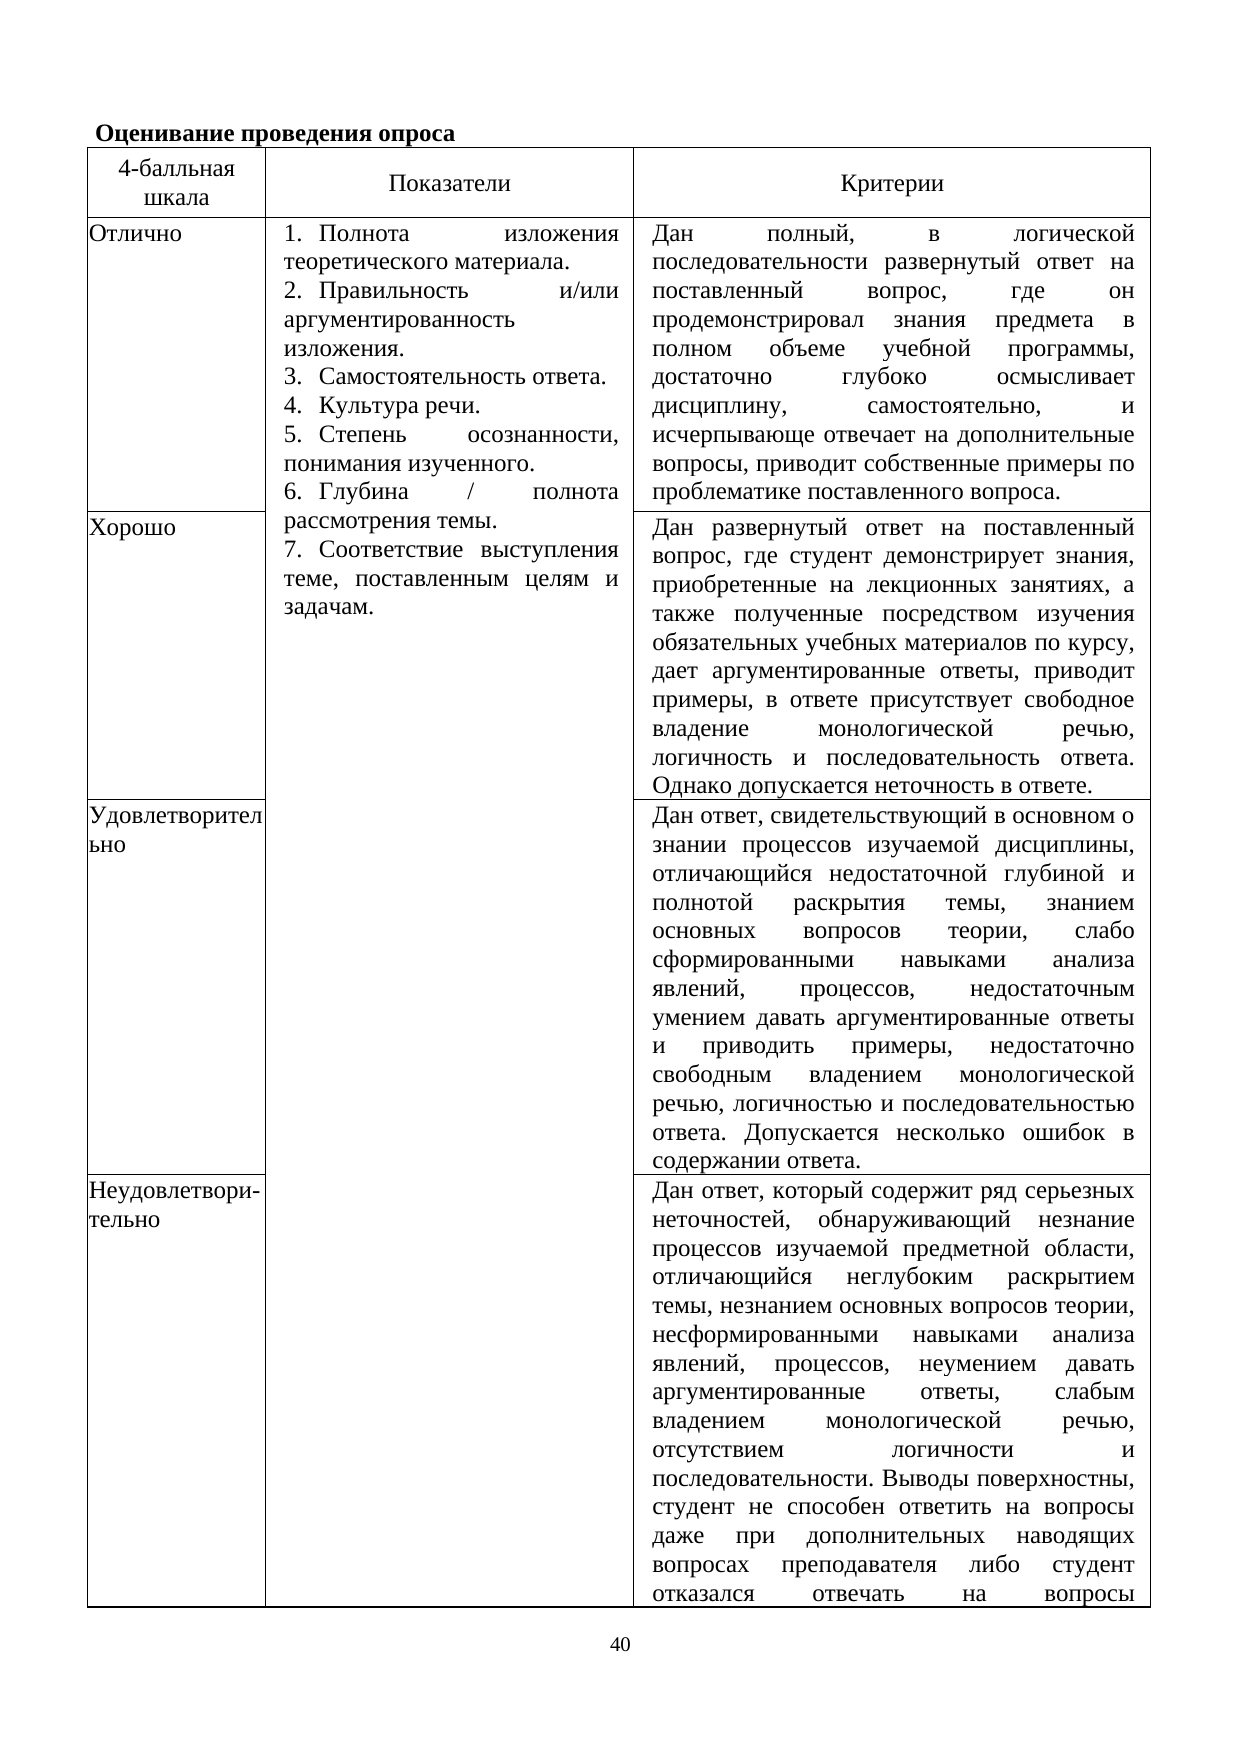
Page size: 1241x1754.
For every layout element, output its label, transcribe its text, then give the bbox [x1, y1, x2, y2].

table_cell Дан ответ, свидетельствующий в основном о знании процессов изучаемой дисциплины, отличающийся недостаточной глубиной и полнотой раскрытия темы, знанием основных вопросов теории, слабо сформированными навыками анализа явлений, процессов, недостаточным умением давать аргументированные ответы и приводить примеры, недостаточно свободным владением монологической речью, логичностью и последовательностью ответа. Допускается несколько ошибок в содержании ответа. [861, 800, 1150, 1174]
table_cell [634, 1175, 1150, 1606]
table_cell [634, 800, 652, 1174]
table_cell Удовлетворительно [88, 800, 265, 1174]
text Оценивание проведения опроса [88, 118, 1152, 147]
table_cell Неудовлетворительно [88, 1175, 265, 1606]
table_cell Полнота изложения теоретического материала. Правильность и/или аргументированность изложения. Самостоятельность ответа. Культура речи. Степень осознанности, понимания изученного. Глубина / полнота рассмотрения темы. Соответствие выступления теме, поставленным целям и задачам. [266, 218, 633, 1606]
table_cell Отлично [88, 218, 265, 511]
table_header Критерии [634, 148, 1150, 217]
table_header 4-балльная шкала [88, 148, 265, 217]
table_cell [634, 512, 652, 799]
table_header Показатели [266, 148, 633, 217]
table_cell Дан полный, в логической последовательности развернутый ответ на поставленный вопрос, где он продемонстрировал знания предмета в полном объеме учебной программы, достаточно глубоко осмысливает дисциплину, самостоятельно, и исчерпывающе отвечает на дополнительные вопросы, приводит собственные примеры по проблематике поставленного вопроса. [634, 218, 1150, 511]
table_cell Хорошо [88, 512, 265, 799]
